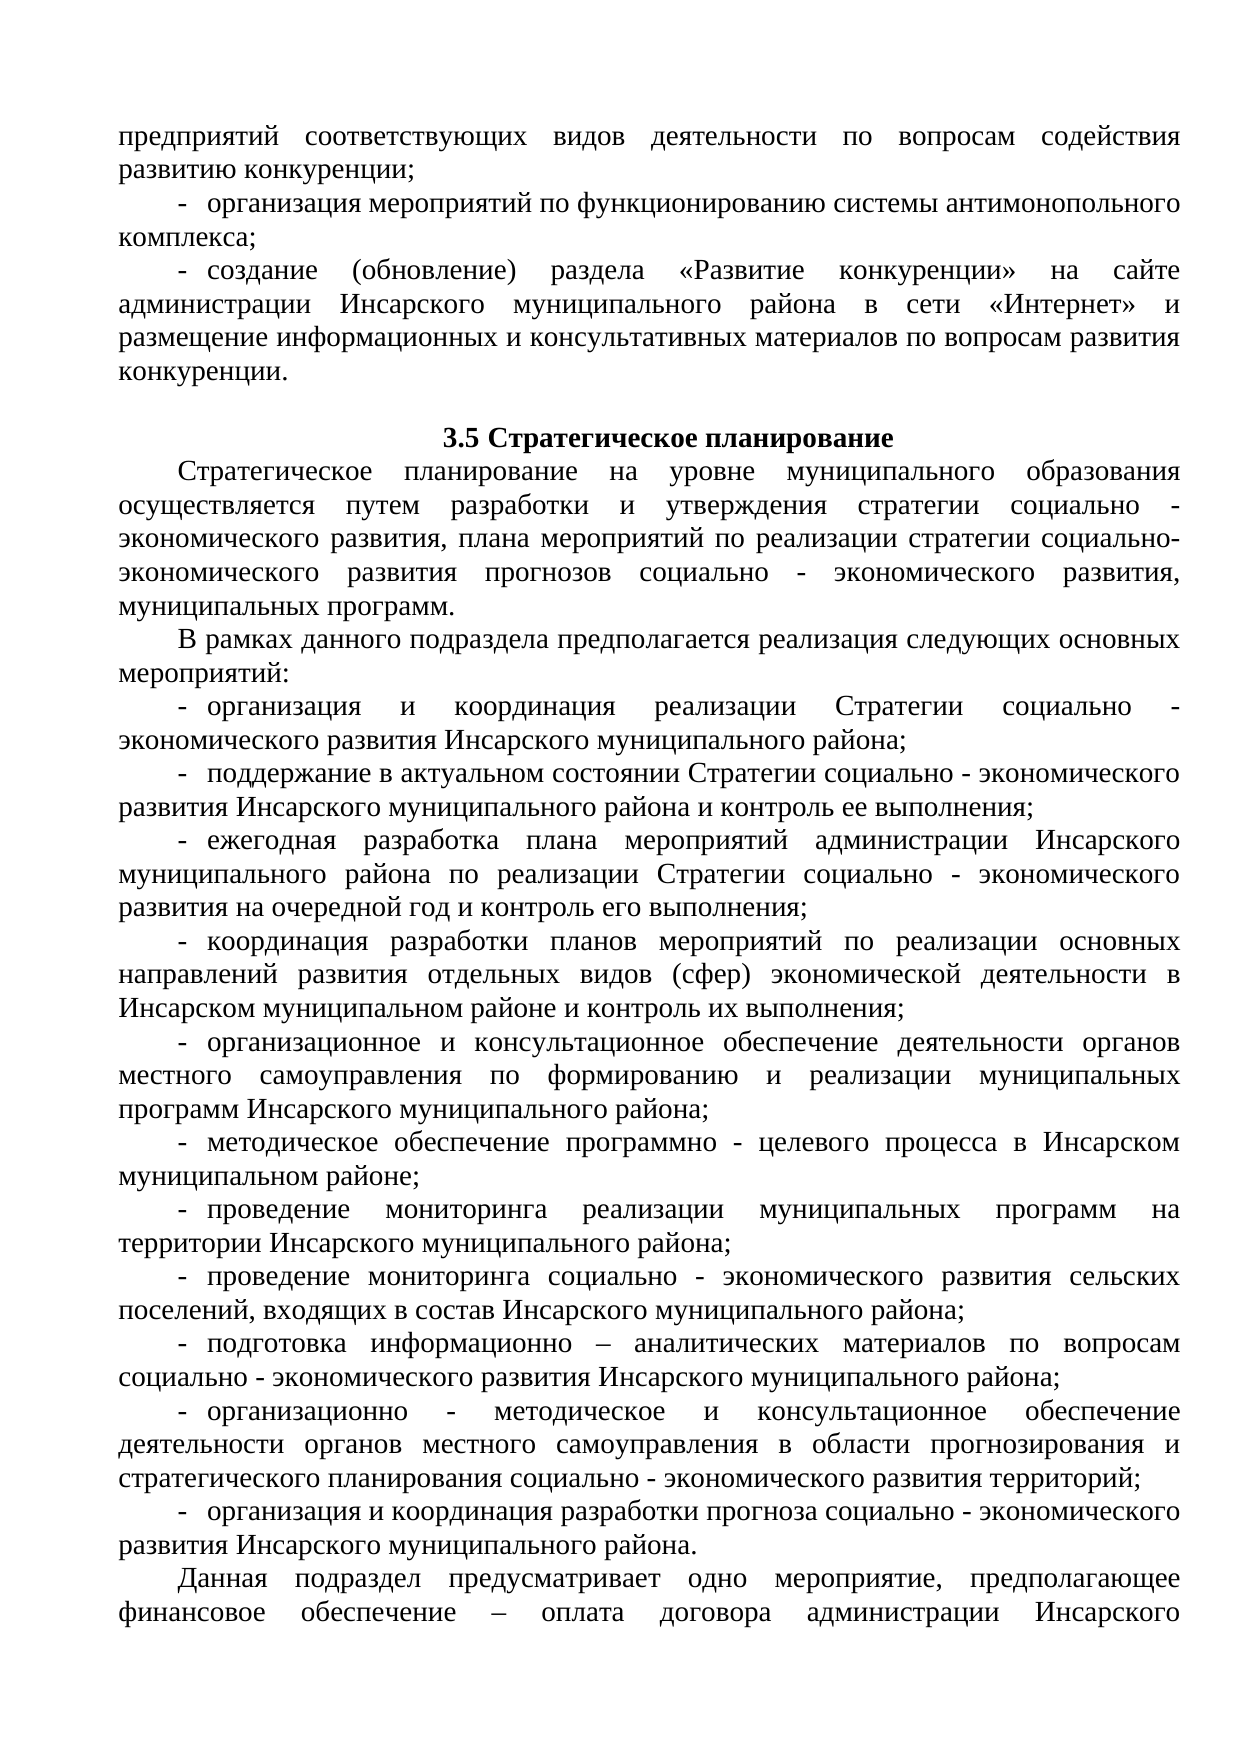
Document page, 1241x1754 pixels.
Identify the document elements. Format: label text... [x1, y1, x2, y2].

list организация и координация реализации Стратегии социально -экономического развития Инсарского муниципального района; [118, 688, 1181, 755]
text Стратегическое планирование на уровне муниципального образования осуществляется путем разработки и утверждения стратегии социально -экономического развития, плана мероприятий по реализации стратегии социально-экономического развития прогнозов социально - экономического развития, муниципальных программ. [118, 453, 1181, 621]
list поддержание в актуальном состоянии Стратегии социально - экономического развития Инсарского муниципального района и контроль ее выполнения; [118, 755, 1181, 822]
text В рамках данного подраздела предполагается реализация следующих основных мероприятий: [118, 621, 1181, 688]
list организационное и консультационное обеспечение деятельности органов местного самоуправления по формированию и реализации муниципальных программ Инсарского муниципального района; [118, 1024, 1181, 1124]
list Стратегическое планирование [156, 420, 1181, 453]
list организация и координация разработки прогноза социально - экономического развития Инсарского муниципального района. [118, 1493, 1181, 1560]
list создание (обновление) раздела «Развитие конкуренции» на сайте администрации Инсарского муниципального района в сети «Интернет» и размещение информационных и консультативных материалов по вопросам развития конкуренции. [118, 252, 1181, 386]
list организационно - методическое и консультационное обеспечение деятельности органов местного самоуправления в области прогнозирования и стратегического планирования социально - экономического развития территорий; [118, 1393, 1181, 1493]
list координация разработки планов мероприятий по реализации основных направлений развития отдельных видов (сфер) экономической деятельности в Инсарском муниципальном районе и контроль их выполнения; [118, 923, 1181, 1024]
list подготовка информационно – аналитических материалов по вопросам социально - экономического развития Инсарского муниципального района; [118, 1326, 1181, 1393]
list проведение мониторинга реализации муниципальных программ на территории Инсарского муниципального района; [118, 1191, 1181, 1258]
list организация мероприятий по функционированию системы антимонопольного комплекса; [118, 185, 1181, 252]
list ежегодная разработка плана мероприятий администрации Инсарского муниципального района по реализации Стратегии социально - экономического развития на очередной год и контроль его выполнения; [118, 822, 1181, 923]
list проведение мониторинга социально - экономического развития сельских поселений, входящих в состав Инсарского муниципального района; [118, 1258, 1181, 1326]
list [118, 118, 1181, 185]
list методическое обеспечение программно - целевого процесса в Инсарском муниципальном районе; [118, 1124, 1181, 1191]
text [118, 1560, 1181, 1627]
